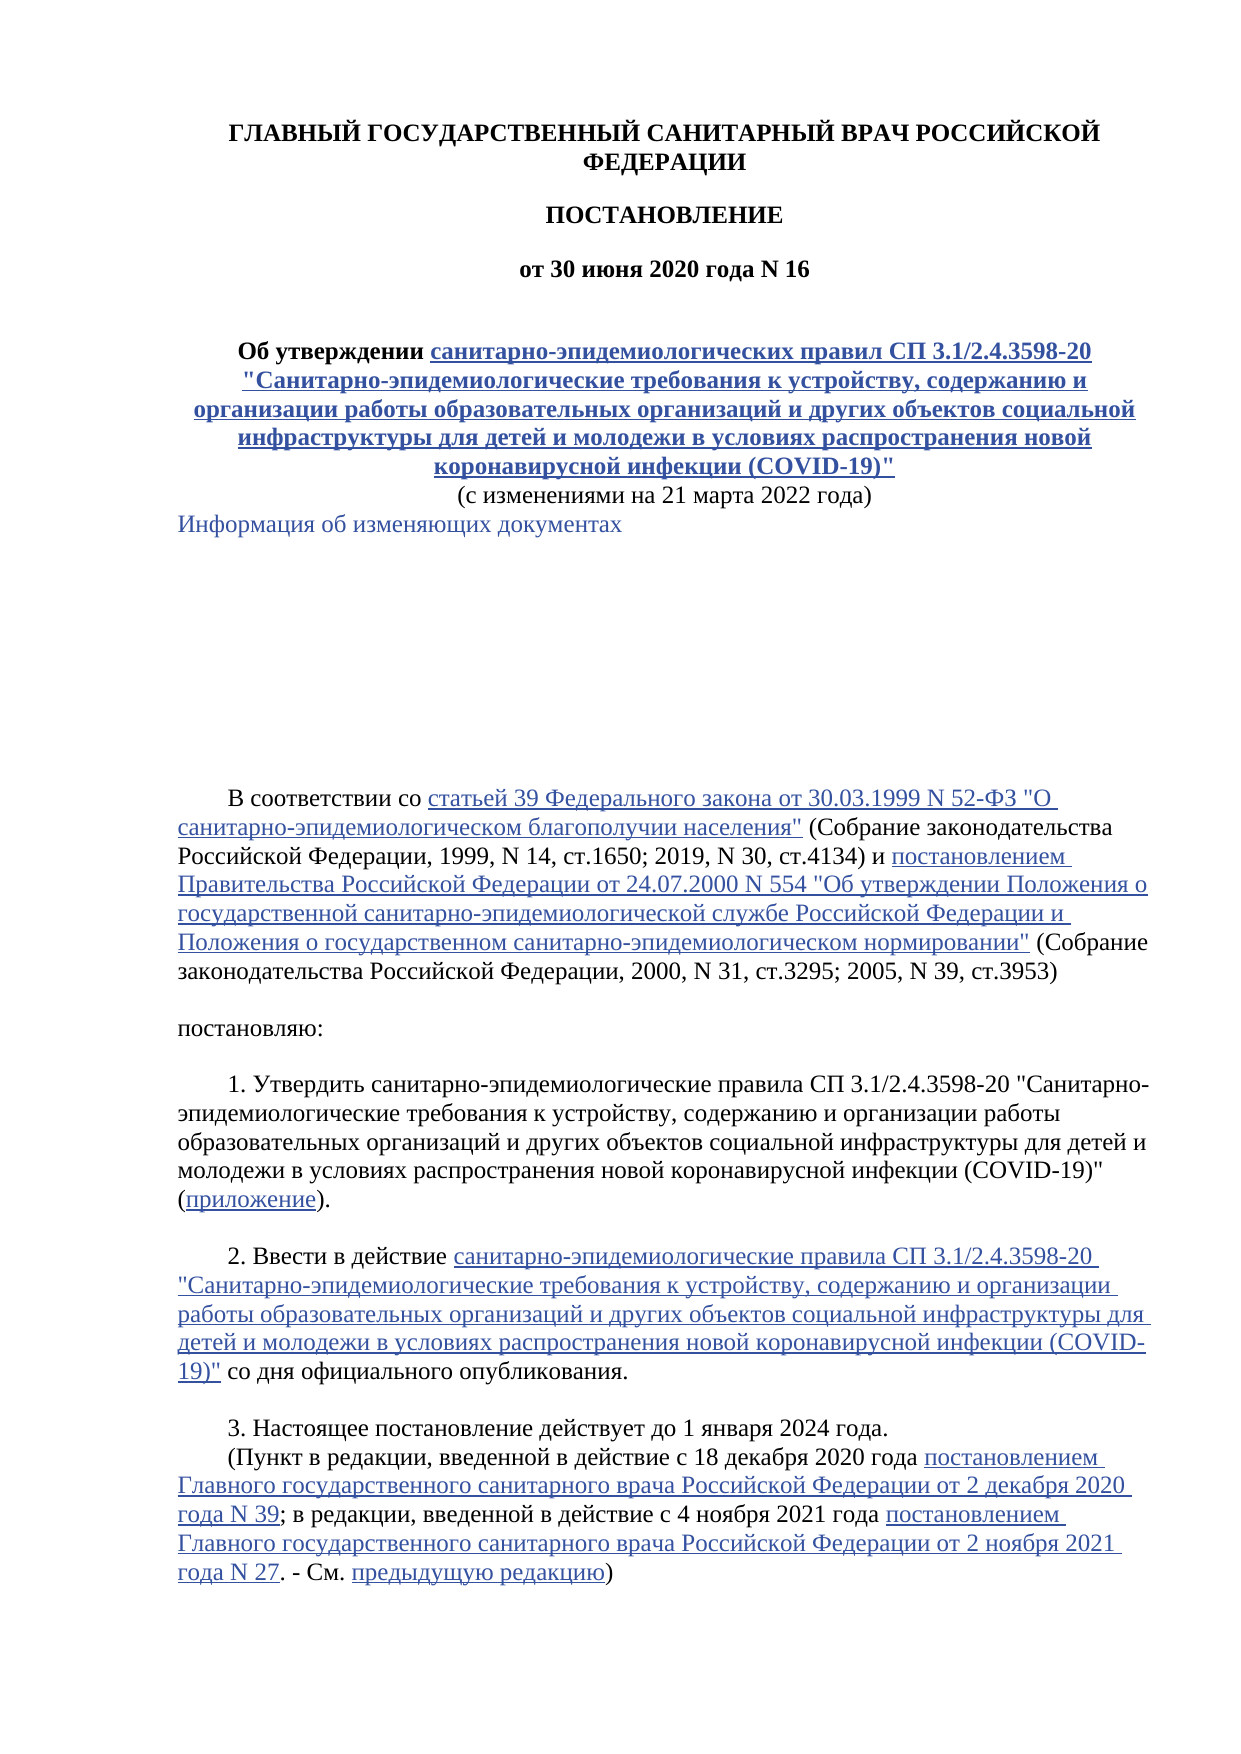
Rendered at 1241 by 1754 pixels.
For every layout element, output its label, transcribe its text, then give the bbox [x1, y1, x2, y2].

text 3. Настоящее постановление действует до 1 января 2024 года. [177, 1413, 1152, 1442]
text (Пункт в редакции, введенной в действие с 18 декабря 2020 года постановлением Главного государственного санитарного врача Российской Федерации от 2 декабря 2020 года N 39; в редакции, введенной в действие с 4 ноября 2021 года постановлением Главного государственного санитарного врача Российской Федерации от 2 ноября 2021 года N 27. - См. предыдущую редакцию) [177, 1442, 1152, 1613]
text 2. Ввести в действие санитарно-эпидемиологические правила СП 3.1/2.4.3598-20 "Санитарно-эпидемиологические требования к устройству, содержанию и организации работы образовательных организаций и других объектов социальной инфраструктуры для детей и молодежи в условиях распространения новой коронавирусной инфекции (COVID-19)" со дня официального опубликования. [177, 1241, 1152, 1413]
text Информация об изменяющих документах [177, 509, 1152, 537]
text ГЛАВНЫЙ ГОСУДАРСТВЕННЫЙ САНИТАРНЫЙ ВРАЧ РОССИЙСКОЙ ФЕДЕРАЦИИ [177, 118, 1152, 176]
text (с изменениями на 21 марта 2022 года) [177, 480, 1152, 509]
text Об утверждении санитарно-эпидемиологических правил СП 3.1/2.4.3598-20 "Санитарно-эпидемиологические требования к устройству, содержанию и организации работы образовательных организаций и других объектов социальной инфраструктуры для детей и молодежи в условиях распространения новой коронавирусной инфекции (COVID-19)" [177, 336, 1152, 480]
text от 30 июня 2020 года N 16 [177, 254, 1152, 311]
text В соответствии со статьей 39 Федерального закона от 30.03.1999 N 52-ФЗ "О санитарно-эпидемиологическом благополучии населения" (Собрание законодательства Российской Федерации, 1999, N 14, ст.1650; 2019, N 30, ст.4134) и постановлением Правительства Российской Федерации от 24.07.2000 N 554 "Об утверждении Положения о государственной санитарно-эпидемиологической службе Российской Федерации и Положения о государственном санитарно-эпидемиологическом нормировании" (Собрание законодательства Российской Федерации, 2000, N 31, ст.3295; 2005, N 39, ст.3953) [177, 783, 1152, 1013]
text ПОСТАНОВЛЕНИЕ [177, 201, 1152, 229]
text постановляю: [177, 1013, 1152, 1069]
text 1. Утвердить санитарно-эпидемиологические правила СП 3.1/2.4.3598-20 "Санитарно-эпидемиологические требования к устройству, содержанию и организации работы образовательных организаций и других объектов социальной инфраструктуры для детей и молодежи в условиях распространения новой коронавирусной инфекции (COVID-19)" (приложение). [177, 1069, 1152, 1241]
